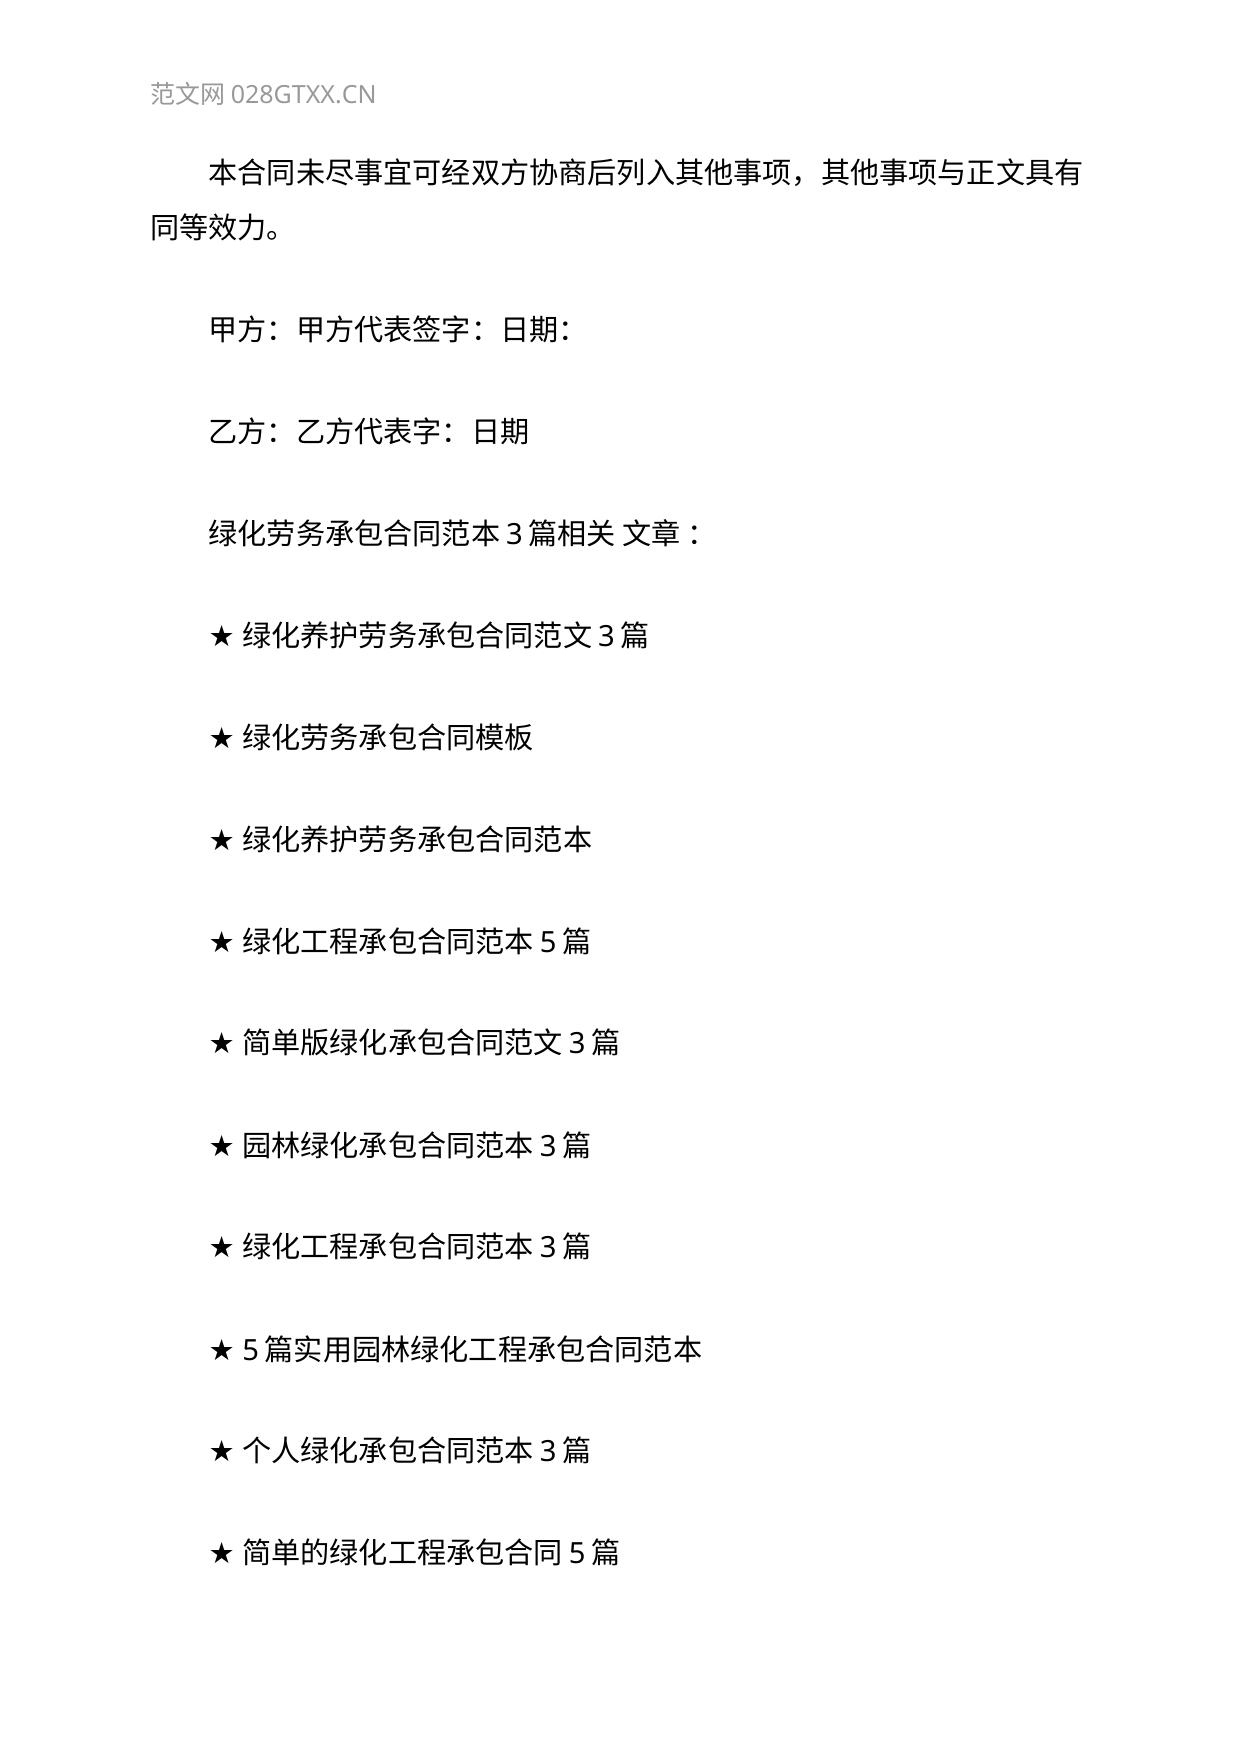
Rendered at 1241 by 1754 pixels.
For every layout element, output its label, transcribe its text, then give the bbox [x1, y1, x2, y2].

text ★ 简单版绿化承包合同范文3篇 [150, 1020, 1090, 1062]
text 甲方：甲方代表签字：日期： [150, 307, 1090, 349]
text ★ 5篇实用园林绿化工程承包合同范本 [150, 1326, 1090, 1368]
text ★ 个人绿化承包合同范本3篇 [150, 1428, 1090, 1470]
text ★ 绿化养护劳务承包合同范文3篇 [150, 612, 1090, 654]
text ★ 绿化劳务承包合同模板 [150, 714, 1090, 757]
text 乙方：乙方代表字：日期 [150, 408, 1090, 451]
text 本合同未尽事宜可经双方协商后列入其他事项，其他事项与正文具有同等效力。 [150, 150, 1090, 247]
text ★ 绿化养护劳务承包合同范本 [150, 816, 1090, 858]
text ★ 绿化工程承包合同范本5篇 [150, 918, 1090, 961]
text 绿化劳务承包合同范本3篇相关 文章 ： [150, 510, 1090, 553]
text ★ 园林绿化承包合同范本3篇 [150, 1122, 1090, 1164]
text ★ 绿化工程承包合同范本3篇 [150, 1224, 1090, 1266]
text ★ 简单的绿化工程承包合同5篇 [150, 1530, 1090, 1572]
